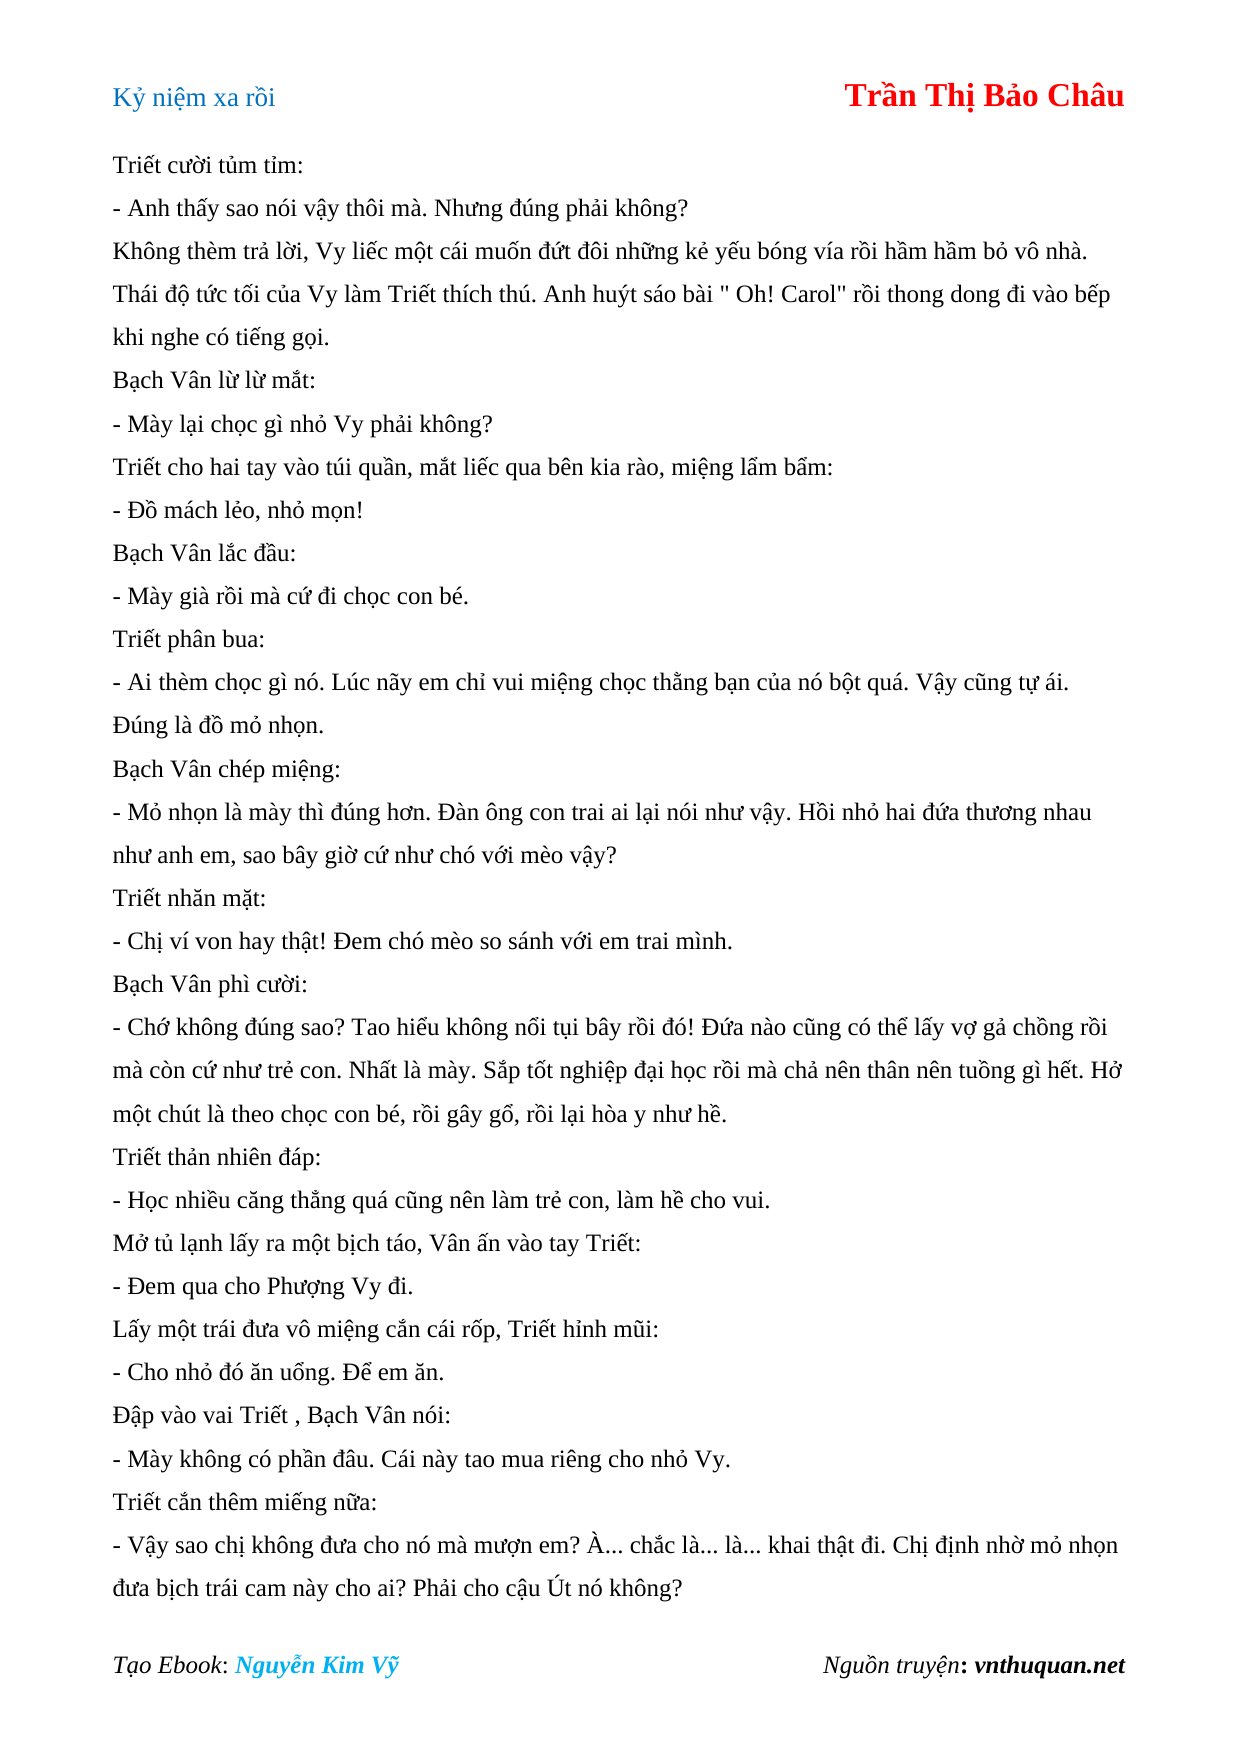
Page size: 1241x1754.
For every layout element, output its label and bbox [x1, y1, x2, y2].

text [112, 150, 1128, 1602]
